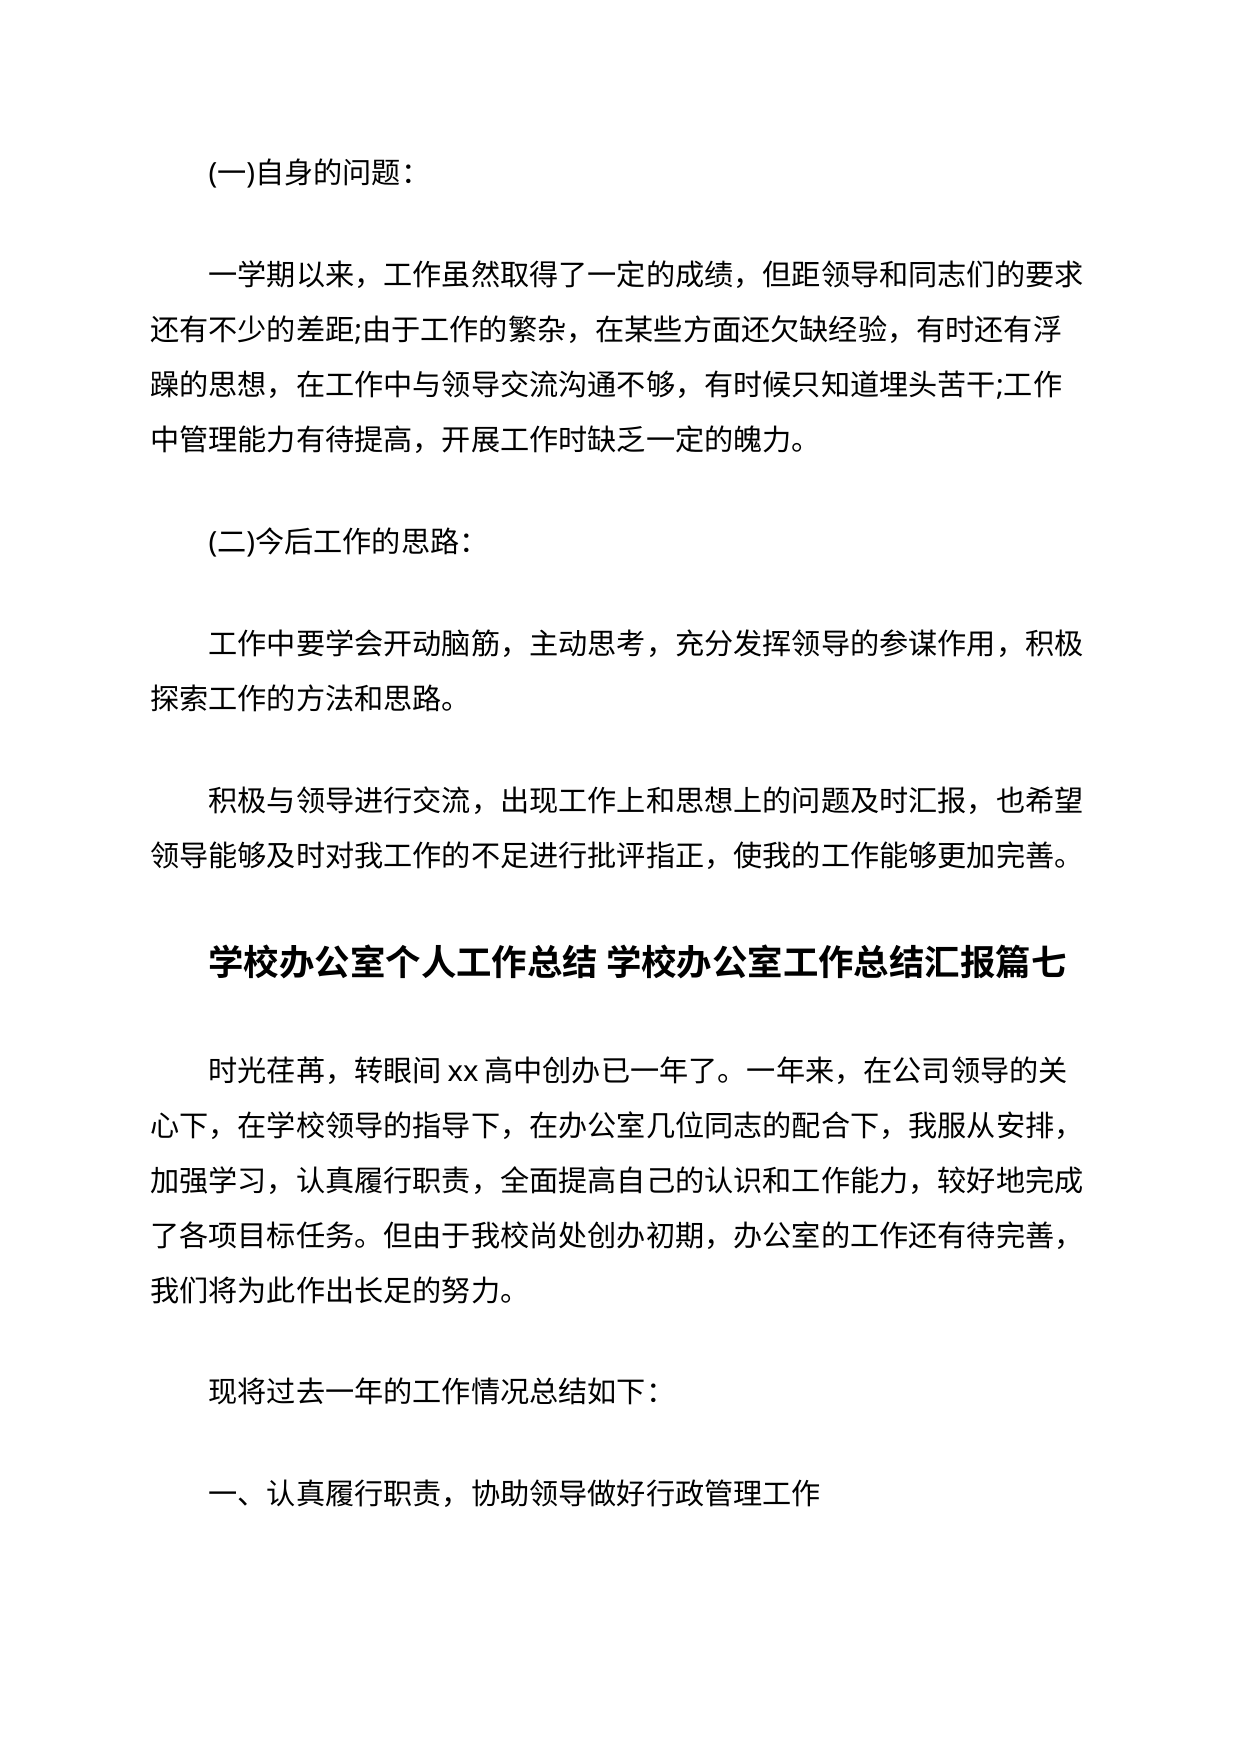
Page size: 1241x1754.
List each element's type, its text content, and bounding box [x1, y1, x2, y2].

text (一)自身的问题： [150, 150, 1090, 192]
text 一学期以来，工作虽然取得了一定的成绩，但距领导和同志们的要求还有不少的差距;由于工作的繁杂，在某些方面还欠缺经验，有时还有浮躁的思想，在工作中与领导交流沟通不够，有时候只知道埋头苦干;工作中管理能力有待提高，开展工作时缺乏一定的魄力。 [150, 252, 1090, 459]
text (二)今后工作的思路： [150, 519, 1090, 561]
text 一、认真履行职责，协助领导做好行政管理工作 [150, 1471, 1090, 1513]
text 积极与领导进行交流，出现工作上和思想上的问题及时汇报，也希望领导能够及时对我工作的不足进行批评指正，使我的工作能够更加完善。 [150, 777, 1090, 874]
text 学校办公室个人工作总结 学校办公室工作总结汇报篇七 [150, 934, 1090, 985]
text 时光荏苒，转眼间xx高中创办已一年了。一年来，在公司领导的关心下，在学校领导的指导下，在办公室几位同志的配合下，我服从安排，加强学习，认真履行职责，全面提高自己的认识和工作能力，较好地完成了各项目标任务。但由于我校尚处创办初期，办公室的工作还有待完善，我们将为此作出长足的努力。 [150, 1047, 1090, 1309]
text 现将过去一年的工作情况总结如下： [150, 1369, 1090, 1411]
text 工作中要学会开动脑筋，主动思考，充分发挥领导的参谋作用，积极探索工作的方法和思路。 [150, 621, 1090, 718]
